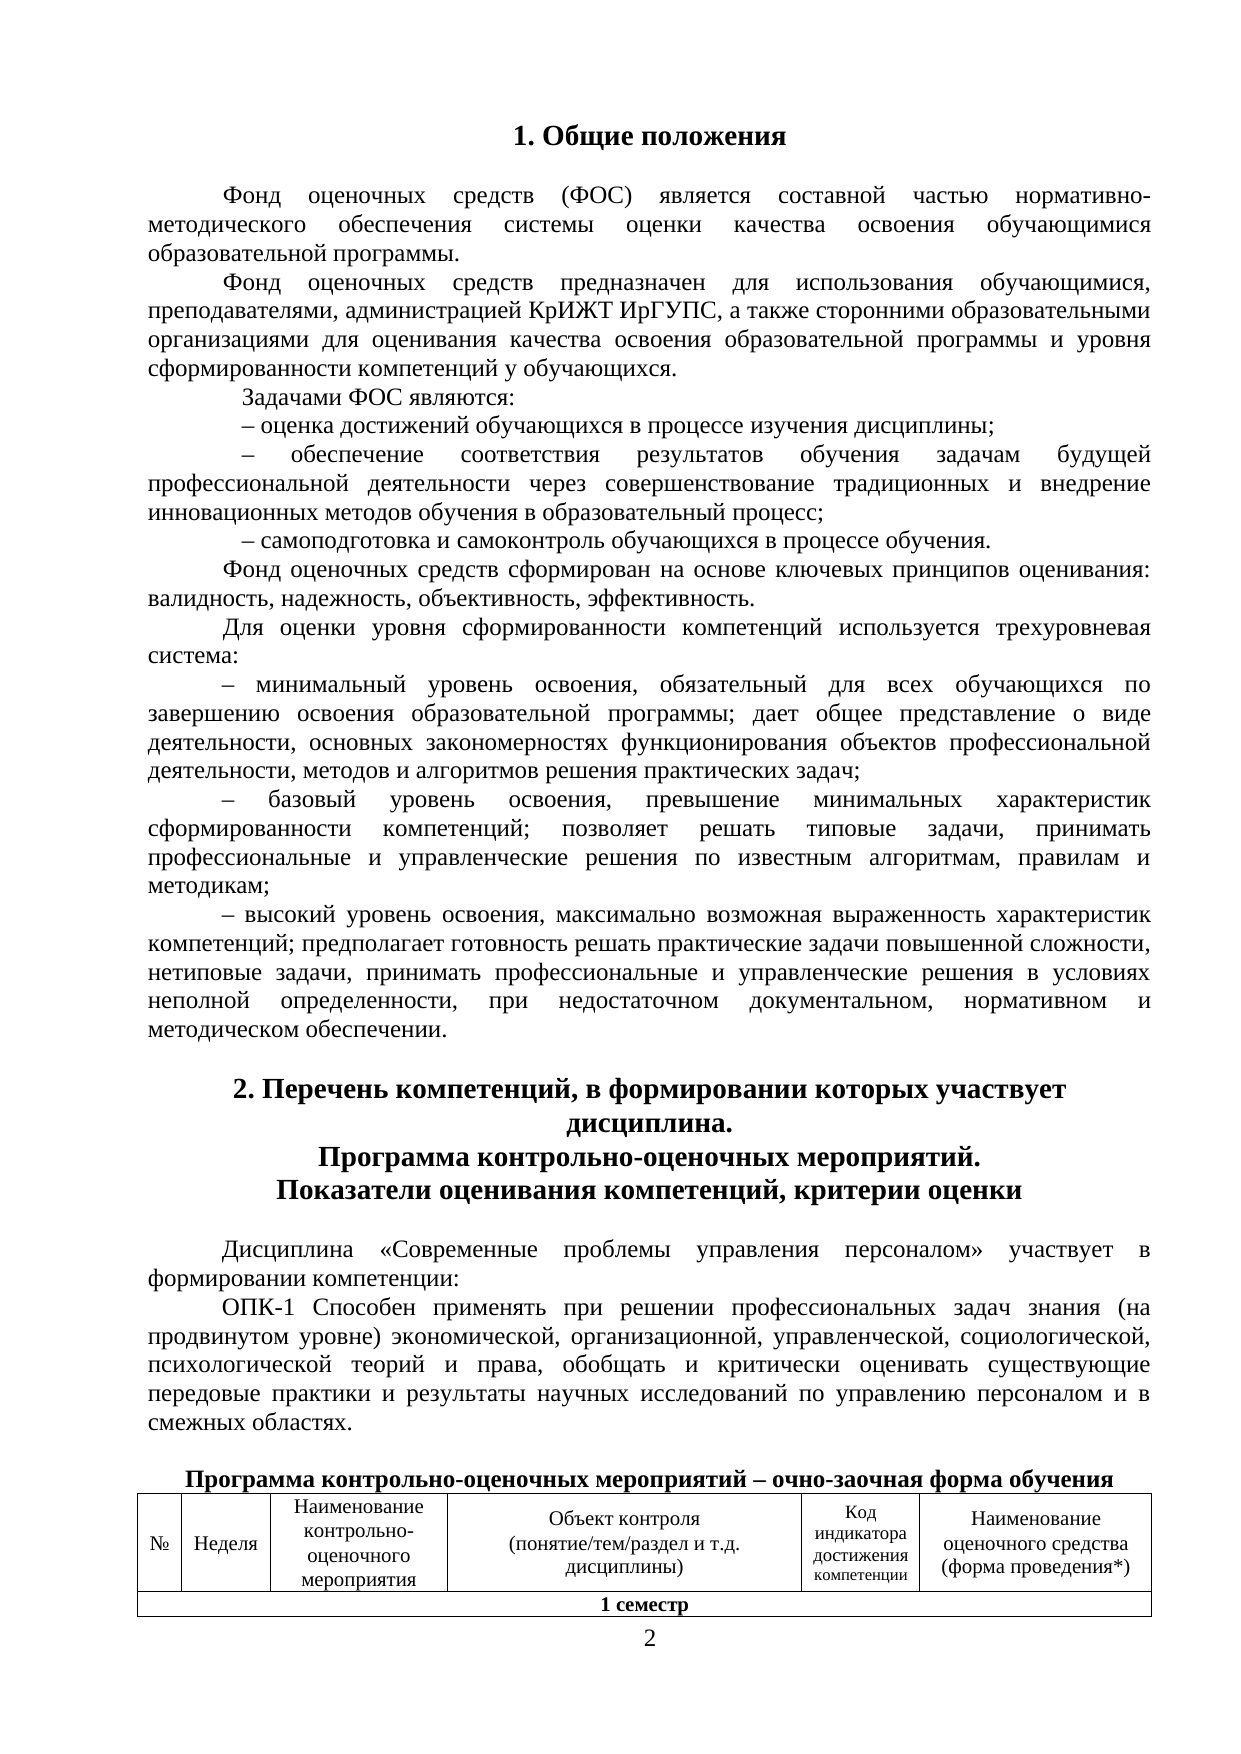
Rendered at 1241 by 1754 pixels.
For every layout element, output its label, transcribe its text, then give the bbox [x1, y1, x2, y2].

text – высокий уровень освоения, максимально возможная выраженность характеристик компетенций; предполагает готовность решать практические задачи повышенной сложности, нетиповые задачи, принимать профессиональные и управленческие решения в условиях неполной определенности, при недостаточном документальном, нормативном и методическом обеспечении. [148, 899, 1152, 1043]
text Дисциплина «Современные проблемы управления персоналом» участвует в формировании компетенции: [148, 1234, 1152, 1292]
text ОПК-1 Способен применять при решении профессиональных задач знания (на продвинутом уровне) экономической, организационной, управленческой, социологической, психологической теорий и права, обобщать и критически оценивать существующие передовые практики и результаты научных исследований по управлению персоналом и в смежных областях. [148, 1292, 1152, 1436]
table_header Наименование оценочного средства (форма проведения*) [920, 1494, 1151, 1591]
text Фонд оценочных средств предназначен для использования обучающимися, преподавателями, администрацией КрИЖТ ИрГУПС, а также сторонними образовательными организациями для оценивания качества освоения образовательной программы и уровня сформированности компетенций у обучающихся. [148, 267, 1152, 382]
table_cell 1 семестр [138, 1592, 1151, 1616]
text – обеспечение соответствия результатов обучения задачам будущей профессиональной деятельности через совершенствование традиционных и внедрение инновационных методов обучения в образовательный процесс; [148, 439, 1152, 525]
text 2. Перечень компетенций, в формировании которых участвует дисциплина. [148, 1072, 1152, 1139]
text – минимальный уровень освоения, обязательный для всех обучающихся по завершению освоения образовательной программы; дает общее представление о виде деятельности, основных закономерностях функционирования объектов профессиональной деятельности, методов и алгоритмов решения практических задач; [148, 669, 1152, 784]
text Для оценки уровня сформированности компетенций используется трехуровневая система: [148, 612, 1152, 669]
table_header Наименование контрольно-оценочного мероприятия [271, 1494, 447, 1591]
table_header № [138, 1494, 181, 1591]
text Программа контрольно-оценочных мероприятий – очно-заочная форма обучения [148, 1464, 1152, 1493]
text – самоподготовка и самоконтроль обучающихся в процессе обучения. [148, 525, 1152, 554]
text – оценка достижений обучающихся в процессе изучения дисциплины; [148, 410, 1152, 439]
text Программа контрольно-оценочных мероприятий. [148, 1139, 1152, 1172]
text Показатели оценивания компетенций, критерии оценки [148, 1172, 1152, 1206]
text Фонд оценочных средств (ФОС) является составной частью нормативно-методического обеспечения системы оценки качества освоения обучающимися образовательной программы. [148, 180, 1152, 267]
text Задачами ФОС являются: [148, 382, 1152, 410]
text Фонд оценочных средств сформирован на основе ключевых принципов оценивания: валидность, надежность, объективность, эффективность. [148, 554, 1152, 612]
table_header Код индикатора достижения компетенции [802, 1494, 919, 1591]
table_header Объект контроля (понятие/тем/раздел и т.д. дисциплины) [448, 1494, 801, 1591]
text 1. Общие положения [148, 118, 1152, 152]
text – базовый уровень освоения, превышение минимальных характеристик сформированности компетенций; позволяет решать типовые задачи, принимать профессиональные и управленческие решения по известным алгоритмам, правилам и методикам; [148, 784, 1152, 899]
table_header Неделя [182, 1494, 270, 1591]
